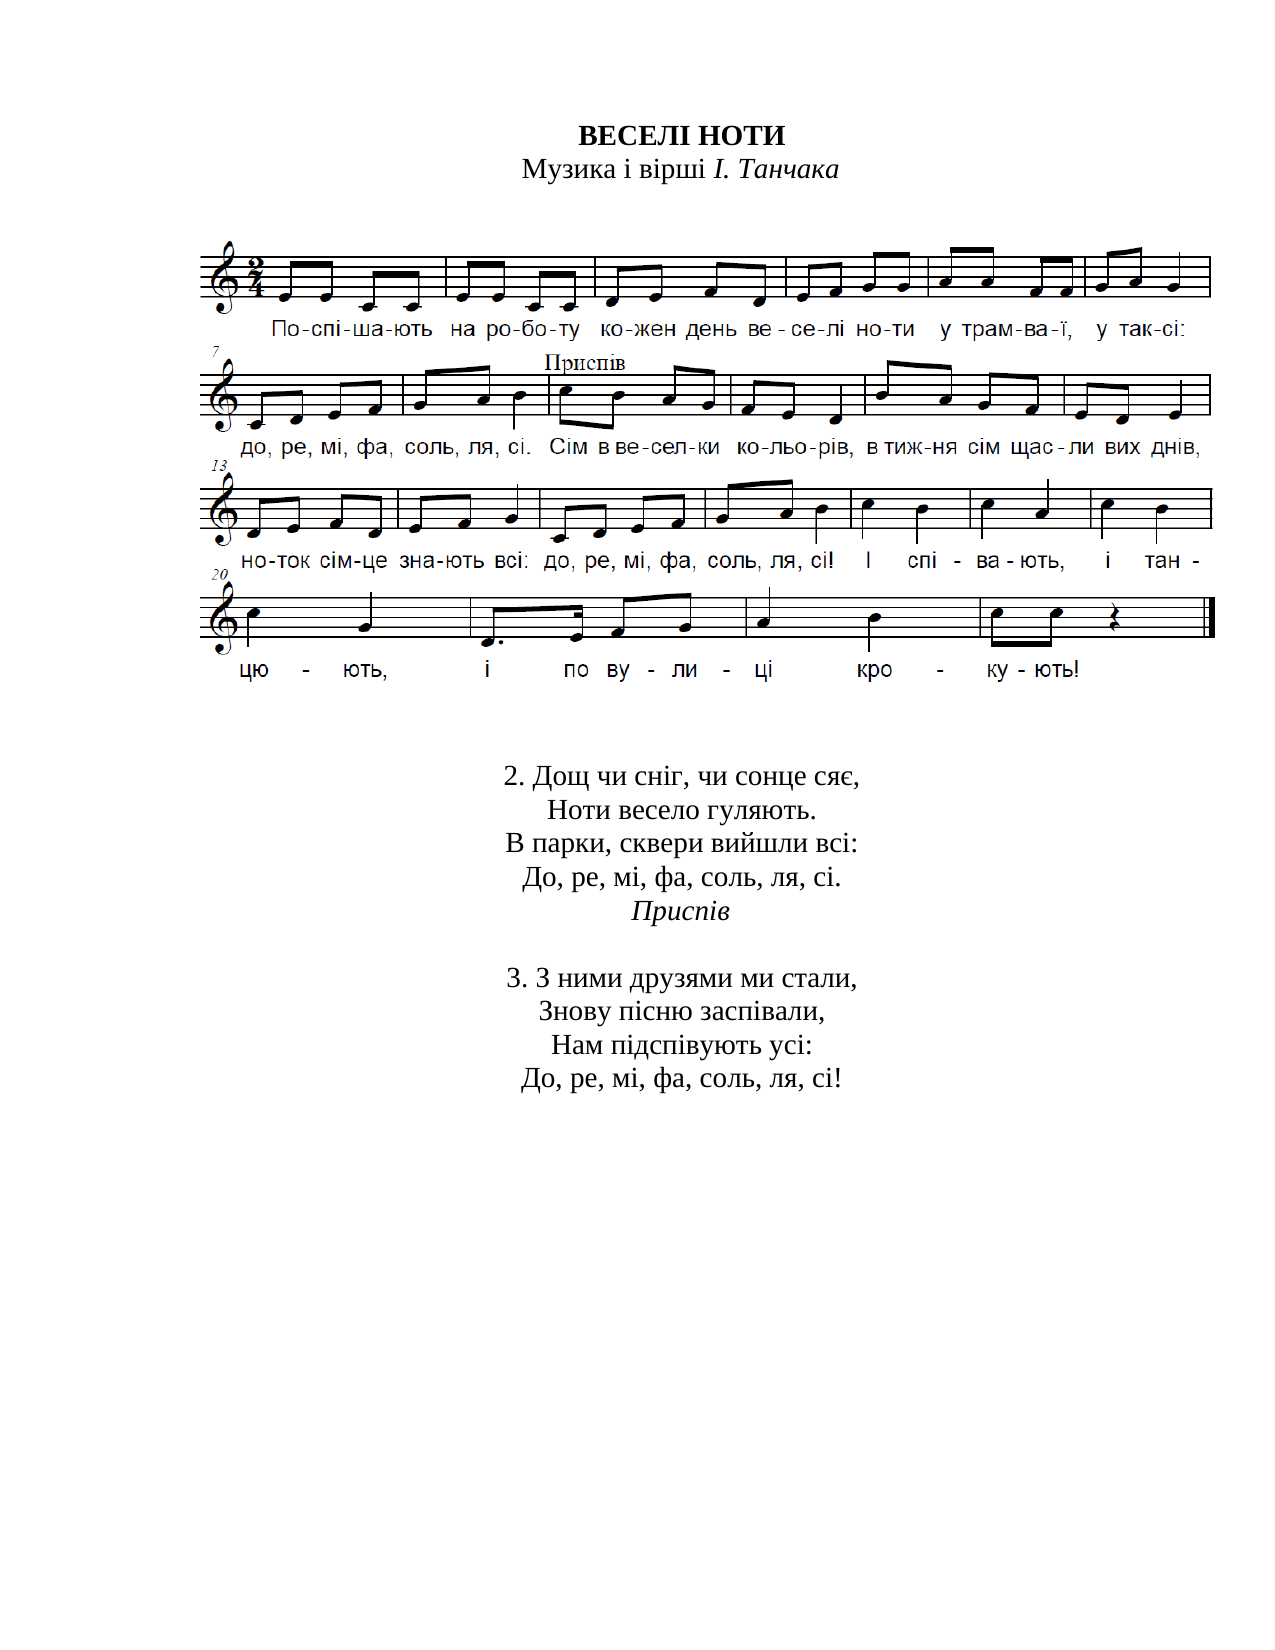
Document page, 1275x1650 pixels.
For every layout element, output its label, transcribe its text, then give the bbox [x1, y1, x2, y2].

text Приспів [177, 893, 1186, 926]
text Музика і вірші І. Танчака [177, 152, 1186, 185]
picture [177, 218, 1245, 725]
text 3. З ними друзями ми стали, [177, 960, 1186, 993]
text 2. Дощ чи сніг, чи сонце сяє, [177, 758, 1186, 792]
text В парки, сквери вийшли всі: [177, 826, 1186, 859]
text Ноти весело гуляють. [177, 792, 1186, 826]
text Нам підспівують усі: [177, 1027, 1186, 1060]
text Знову пісню заспівали, [177, 993, 1186, 1027]
text До, ре, мі, фа, соль, ля, сі. [177, 859, 1186, 893]
text ВЕСЕЛІ НОТИ [177, 118, 1186, 152]
text До, ре, мі, фа, соль, ля, сі! [177, 1060, 1186, 1094]
